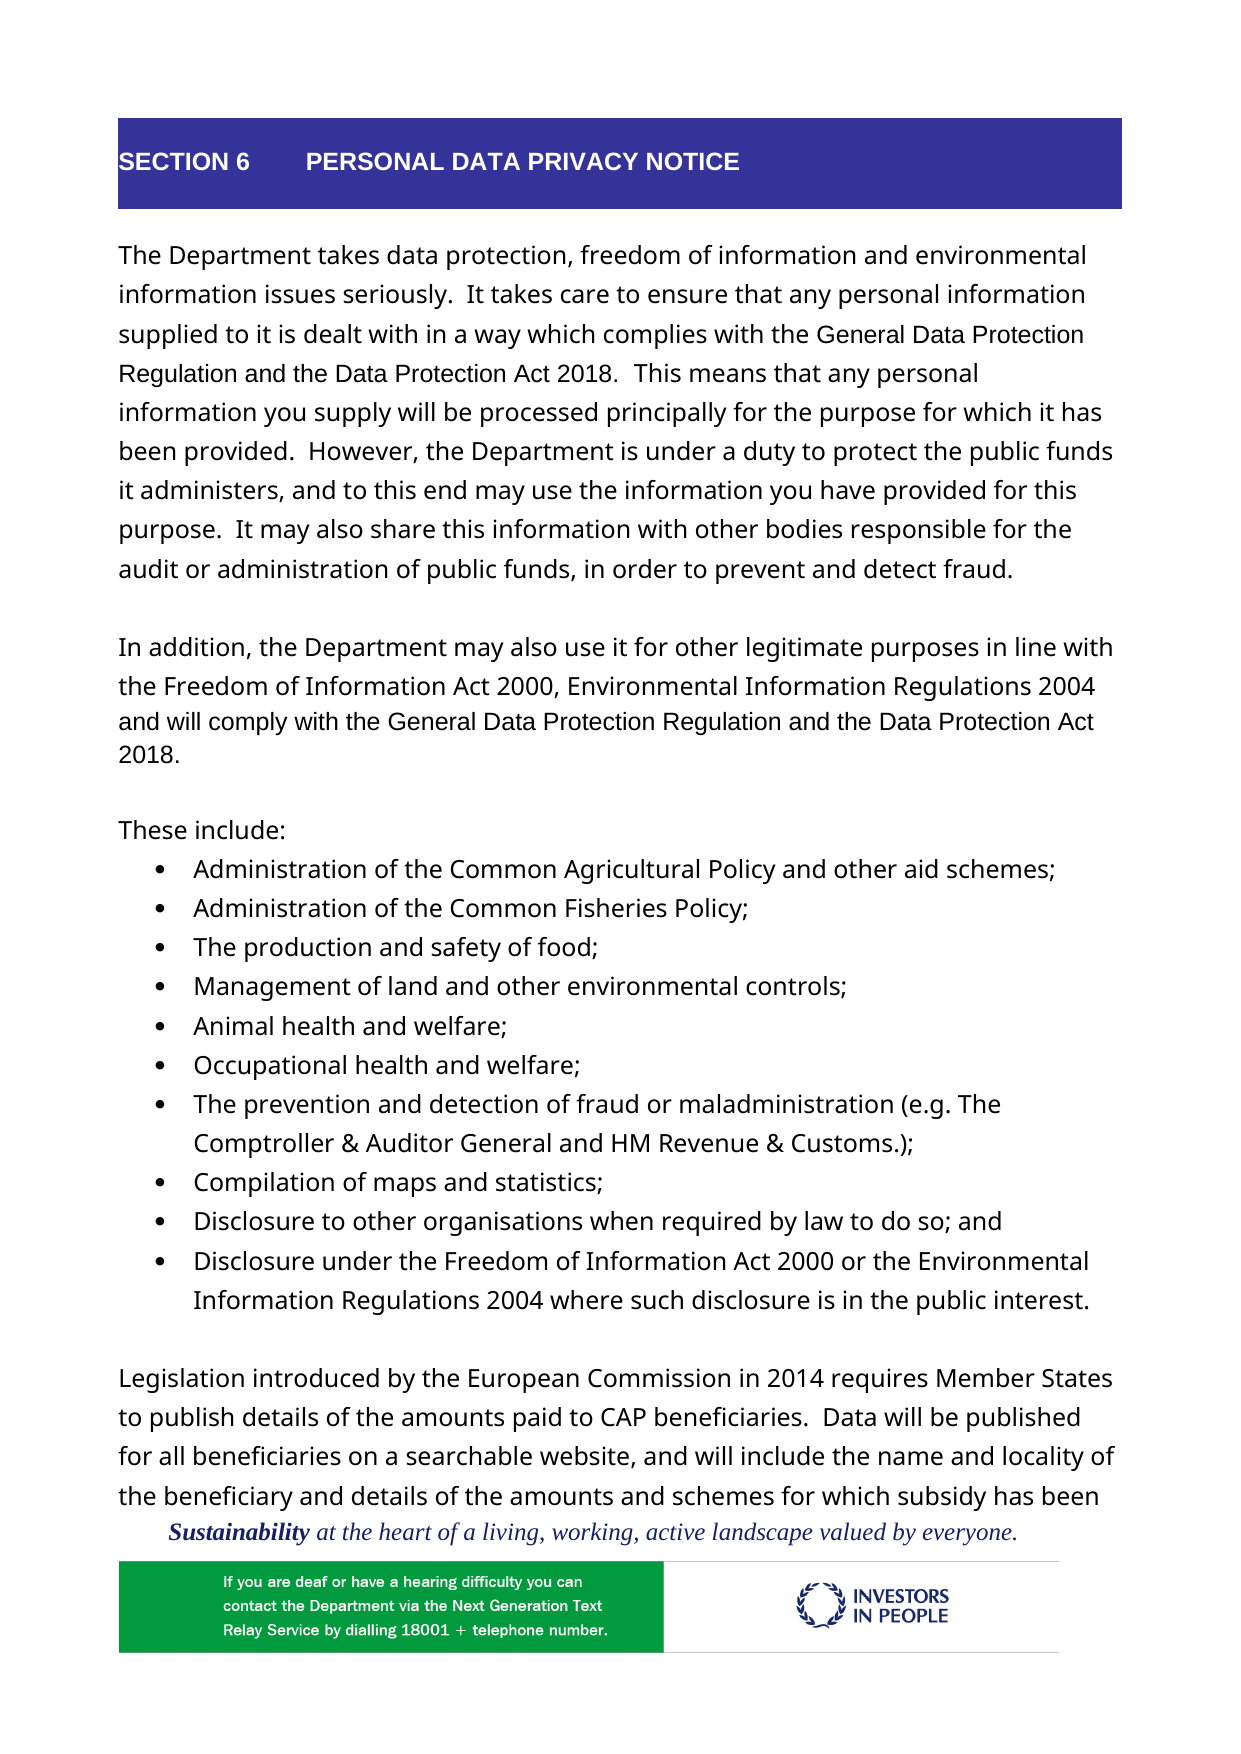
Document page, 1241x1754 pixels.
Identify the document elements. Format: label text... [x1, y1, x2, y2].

text In addition, the Department may also use it for other legitimate purposes in line with the Freedom of Information Act 2000, Environmental Information Regulations 2004 and will comply with the General Data Protection Regulation and the Data Protection Act 2018. [118, 629, 1122, 769]
text The Department takes data protection, freedom of information and environmental information issues seriously. It takes care to ensure that any personal information supplied to it is dealt with in a way which complies with the General Data Protection Regulation and the Data Protection Act 2018. This means that any personal information you supply will be processed principally for the purpose for which it has been provided. However, the Department is under a duty to protect the public funds it administers, and to this end may use the information you have provided for this purpose. It may also share this information with other bodies responsible for the audit or administration of public funds, in order to prevent and detect fraud. [118, 238, 1122, 585]
list Disclosure to other organisations when required by law to do so; and [156, 1204, 1122, 1238]
list Compilation of maps and statistics; [156, 1165, 1122, 1199]
picture [118, 1560, 1059, 1653]
list Administration of the Common Agricultural Policy and other aid schemes; [156, 851, 1122, 886]
list Occupational health and welfare; [156, 1047, 1122, 1081]
list Animal health and welfare; [156, 1008, 1122, 1042]
text SECTION 6 PERSONAL DATA PRIVACY NOTICE [118, 147, 1122, 176]
list The prevention and detection of fraud or maladministration (e.g. The Comptroller & Auditor General and HM Revenue & Customs.); [156, 1086, 1122, 1160]
list The production and safety of food; [156, 930, 1122, 964]
list Administration of the Common Fisheries Policy; [156, 891, 1122, 925]
list Management of land and other environmental controls; [156, 969, 1122, 1003]
text These include: [118, 812, 1122, 846]
list Disclosure under the Freedom of Information Act 2000 or the Environmental Information Regulations 2004 where such disclosure is in the public interest. [156, 1243, 1122, 1316]
